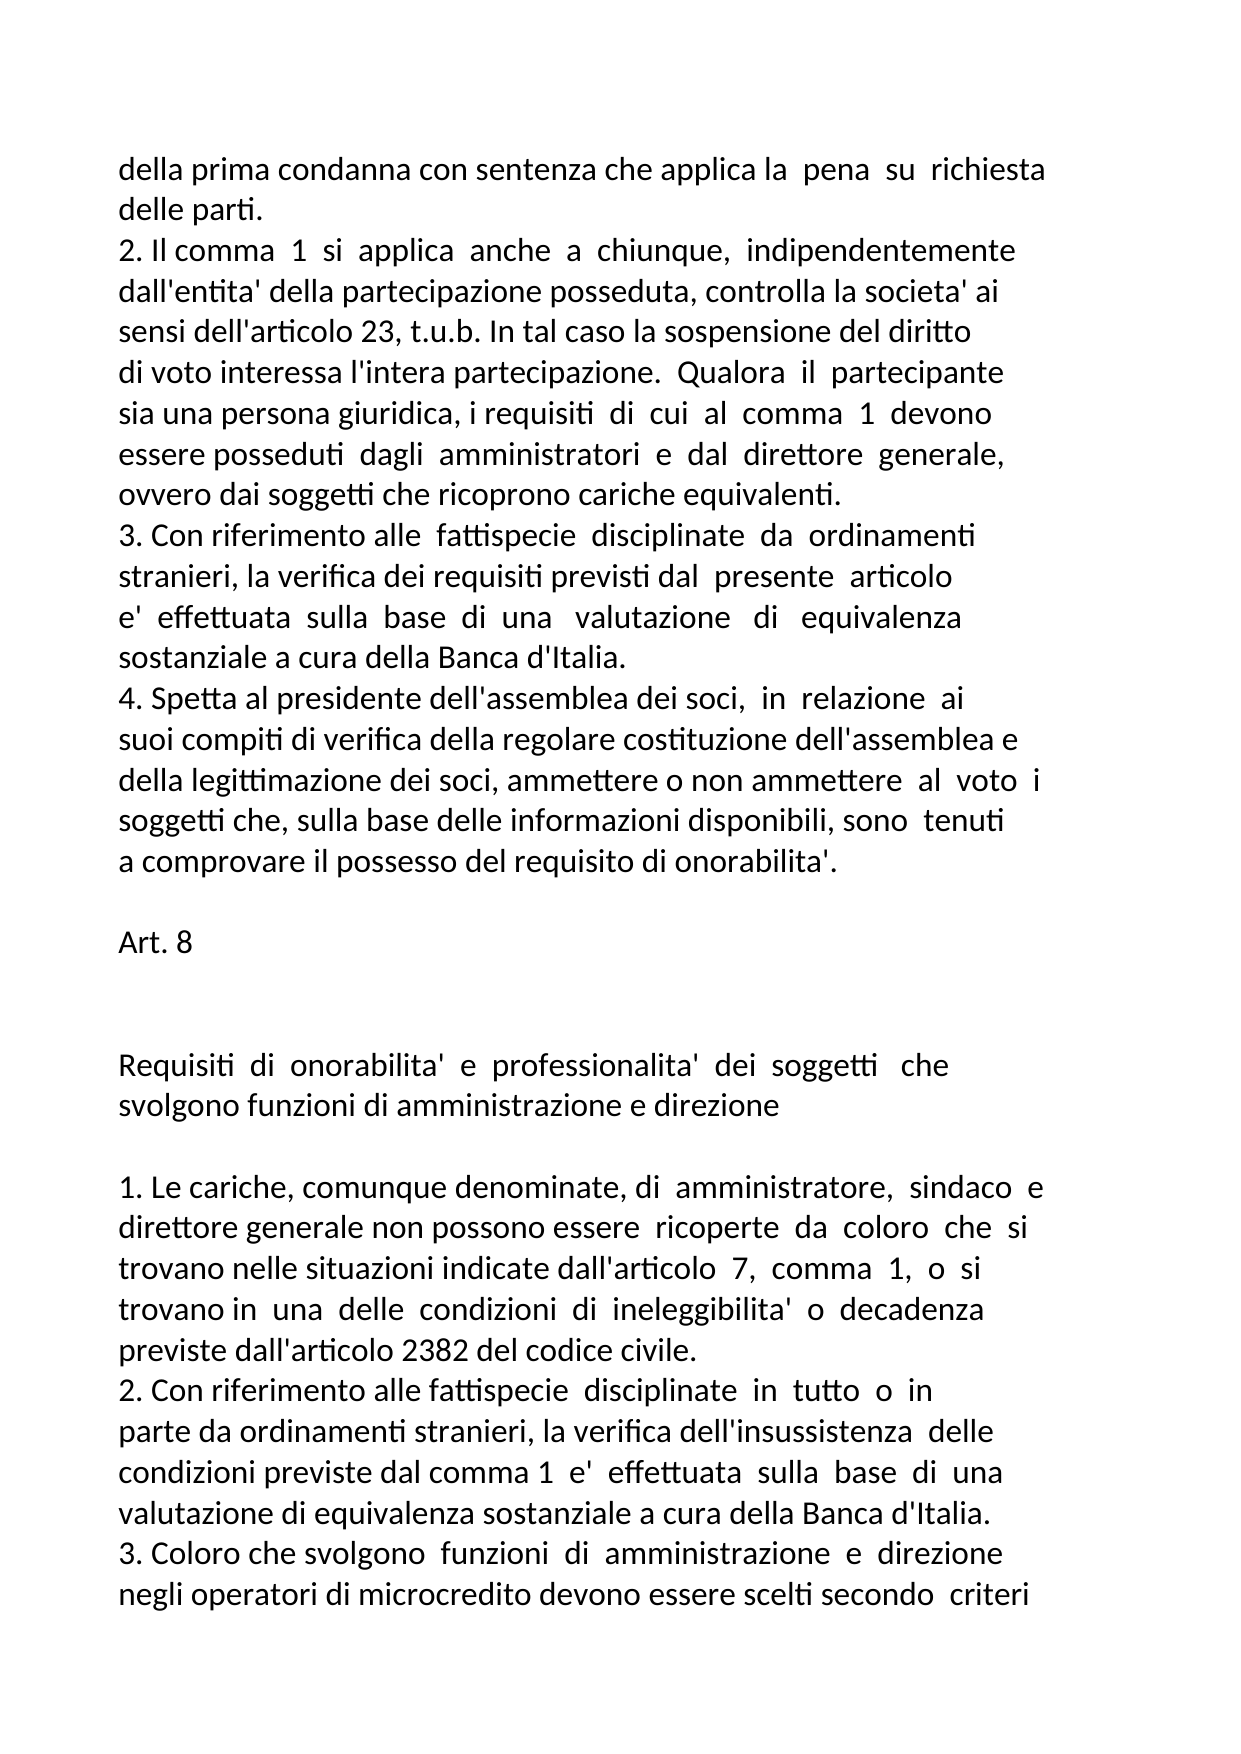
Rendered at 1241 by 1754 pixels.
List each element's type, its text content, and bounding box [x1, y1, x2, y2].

text parte da ordinamenti stranieri, la verifica dell'insussistenza delle [118, 1410, 1122, 1451]
text 3. Con riferimento alle fattispecie disciplinate da ordinamenti [118, 514, 1122, 555]
text soggetti che, sulla base delle informazioni disponibili, sono tenuti [118, 799, 1122, 840]
text 1. Le cariche, comunque denominate, di amministratore, sindaco e [118, 1166, 1122, 1207]
text di voto interessa l'intera partecipazione. Qualora il partecipante [118, 351, 1122, 392]
text 2. Il comma 1 si applica anche a chiunque, indipendentemente [118, 229, 1122, 270]
text direttore generale non possono essere ricoperte da coloro che si [118, 1207, 1122, 1247]
text valutazione di equivalenza sostanziale a cura della Banca d'Italia. [118, 1492, 1122, 1532]
text previste dall'articolo 2382 del codice civile. [118, 1329, 1122, 1369]
text negli operatori di microcredito devono essere scelti secondo criteri [118, 1573, 1122, 1614]
text e' effettuata sulla base di una valutazione di equivalenza [118, 596, 1122, 636]
text trovano in una delle condizioni di ineleggibilita' o decadenza [118, 1288, 1122, 1329]
text svolgono funzioni di amministrazione e direzione [118, 1084, 1122, 1125]
text sensi dell'articolo 23, t.u.b. In tal caso la sospensione del diritto [118, 311, 1122, 351]
text trovano nelle situazioni indicate dall'articolo 7, comma 1, o si [118, 1247, 1122, 1288]
text Art. 8 [118, 921, 1122, 962]
text sostanziale a cura della Banca d'Italia. [118, 636, 1122, 677]
text Requisiti di onorabilita' e professionalita' dei soggetti che [118, 1044, 1122, 1084]
text sia una persona giuridica, i requisiti di cui al comma 1 devono [118, 392, 1122, 433]
text condizioni previste dal comma 1 e' effettuata sulla base di una [118, 1451, 1122, 1492]
text della legittimazione dei soci, ammettere o non ammettere al voto i [118, 758, 1122, 799]
text suoi compiti di verifica della regolare costituzione dell'assemblea e [118, 718, 1122, 758]
text dall'entita' della partecipazione posseduta, controlla la societa' ai [118, 270, 1122, 311]
text 4. Spetta al presidente dell'assemblea dei soci, in relazione ai [118, 677, 1122, 718]
text 3. Coloro che svolgono funzioni di amministrazione e direzione [118, 1532, 1122, 1573]
text della prima condanna con sentenza che applica la pena su richiesta [118, 148, 1122, 188]
text essere posseduti dagli amministratori e dal direttore generale, [118, 433, 1122, 473]
text delle parti. [118, 188, 1122, 229]
text 2. Con riferimento alle fattispecie disciplinate in tutto o in [118, 1369, 1122, 1410]
text ovvero dai soggetti che ricoprono cariche equivalenti. [118, 473, 1122, 514]
text a comprovare il possesso del requisito di onorabilita'. [118, 840, 1122, 881]
text stranieri, la verifica dei requisiti previsti dal presente articolo [118, 555, 1122, 596]
